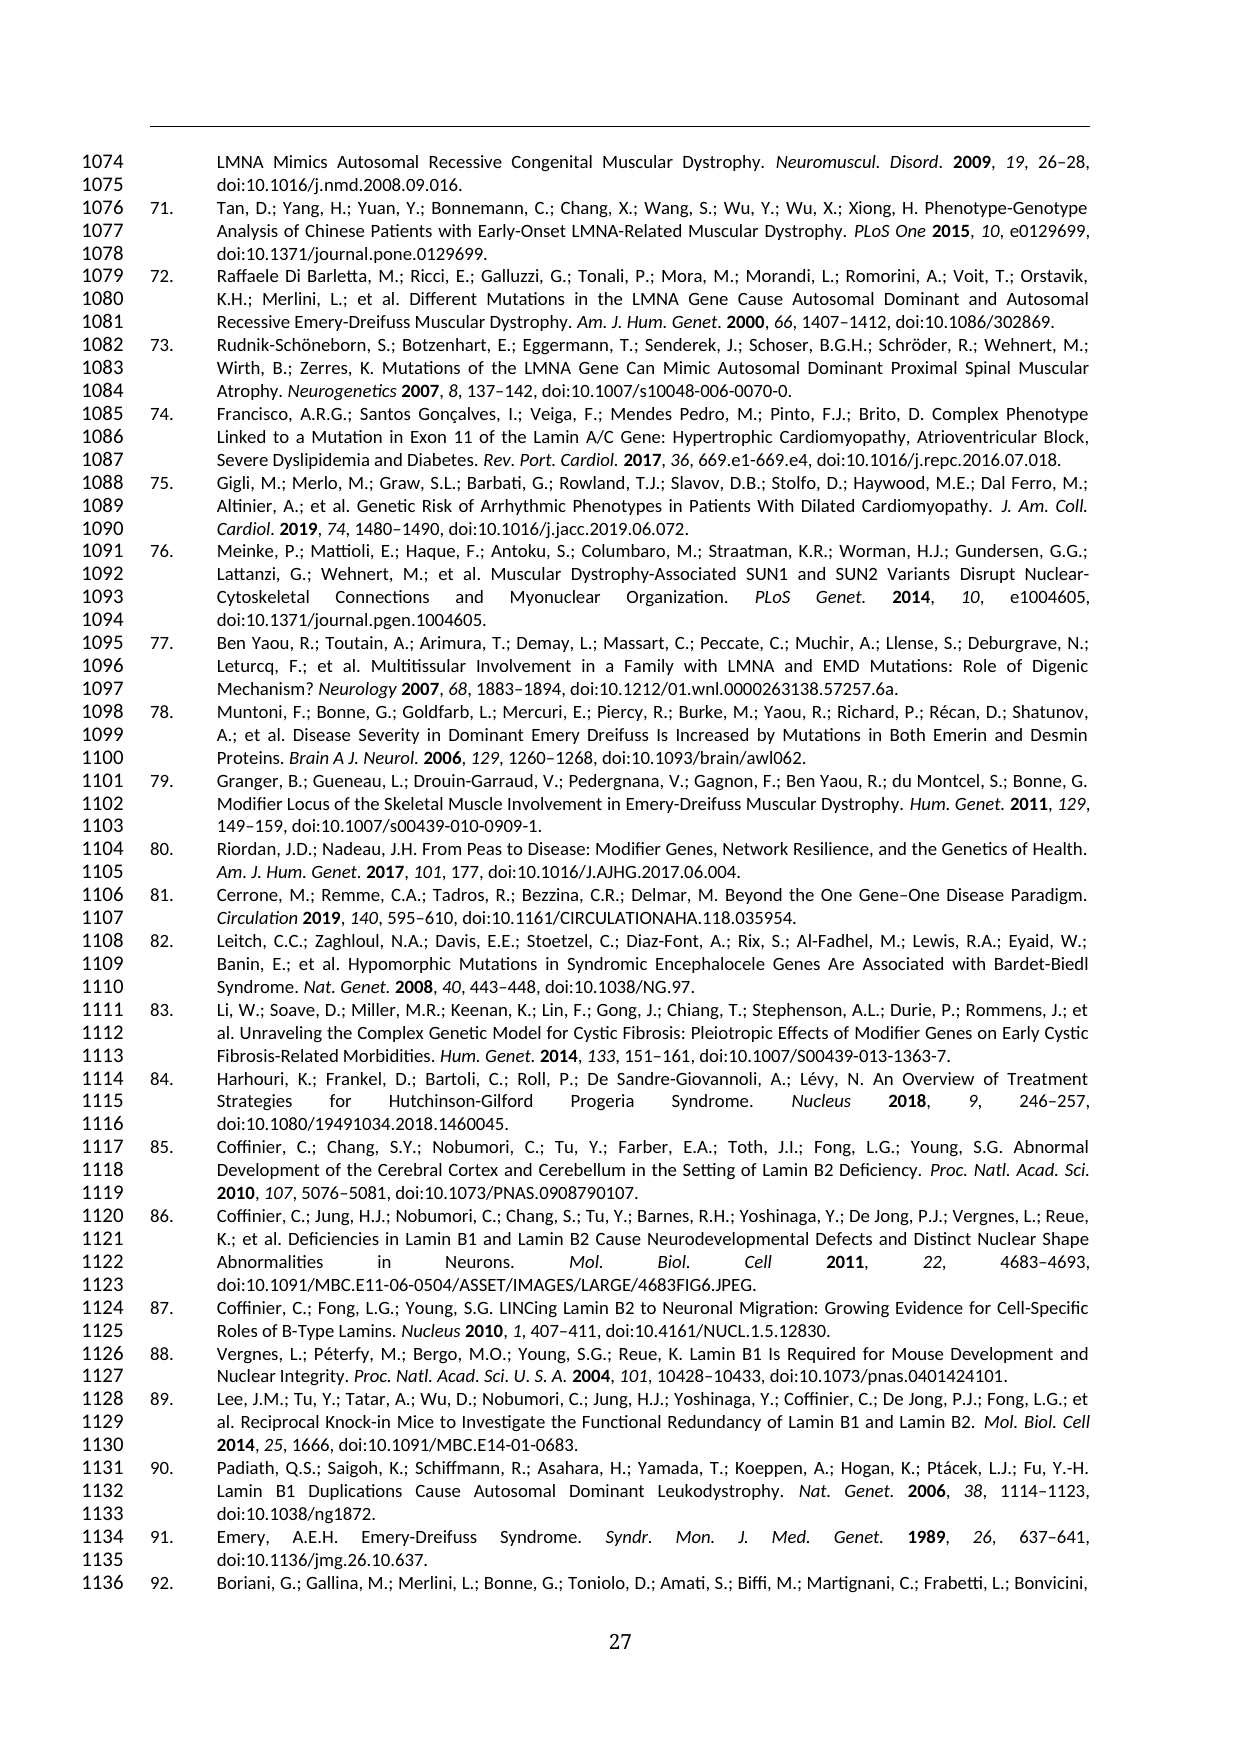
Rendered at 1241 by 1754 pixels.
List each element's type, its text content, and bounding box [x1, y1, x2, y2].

text 91. Emery, A.E.H. Emery-Dreifuss Syndrome. Syndr. Mon. J. Med. Genet. 1989, 26, 637–641, doi:10.1136/jmg.26.10.637. [150, 1525, 1090, 1571]
text 81. Cerrone, M.; Remme, C.A.; Tadros, R.; Bezzina, C.R.; Delmar, M. Beyond the One Gene–One Disease Paradigm. Circulation 2019, 140, 595–610, doi:10.1161/CIRCULATIONAHA.118.035954. [150, 883, 1090, 929]
text 90. Padiath, Q.S.; Saigoh, K.; Schiffmann, R.; Asahara, H.; Yamada, T.; Koeppen, A.; Hogan, K.; Ptácek, L.J.; Fu, Y.-H. Lamin B1 Duplications Cause Autosomal Dominant Leukodystrophy. Nat. Genet. 2006, 38, 1114–1123, doi:10.1038/ng1872. [150, 1456, 1090, 1525]
text 74. Francisco, A.R.G.; Santos Gonçalves, I.; Veiga, F.; Mendes Pedro, M.; Pinto, F.J.; Brito, D. Complex Phenotype Linked to a Mutation in Exon 11 of the Lamin A/C Gene: Hypertrophic Cardiomyopathy, Atrioventricular Block, Severe Dyslipidemia and Diabetes. Rev. Port. Cardiol. 2017, 36, 669.e1-669.e4, doi:10.1016/j.repc.2016.07.018. [150, 402, 1090, 471]
text 84. Harhouri, K.; Frankel, D.; Bartoli, C.; Roll, P.; De Sandre-Giovannoli, A.; Lévy, N. An Overview of Treatment Strategies for Hutchinson-Gilford Progeria Syndrome. Nucleus 2018, 9, 246–257, doi:10.1080/19491034.2018.1460045. [150, 1067, 1090, 1135]
text 78. Muntoni, F.; Bonne, G.; Goldfarb, L.; Mercuri, E.; Piercy, R.; Burke, M.; Yaou, R.; Richard, P.; Récan, D.; Shatunov, A.; et al. Disease Severity in Dominant Emery Dreifuss Is Increased by Mutations in Both Emerin and Desmin Proteins. Brain A J. Neurol. 2006, 129, 1260–1268, doi:10.1093/brain/awl062. [150, 700, 1090, 769]
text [150, 1571, 1090, 1594]
text 88. Vergnes, L.; Péterfy, M.; Bergo, M.O.; Young, S.G.; Reue, K. Lamin B1 Is Required for Mouse Development and Nuclear Integrity. Proc. Natl. Acad. Sci. U. S. A. 2004, 101, 10428–10433, doi:10.1073/pnas.0401424101. [150, 1342, 1090, 1387]
text 85. Coffinier, C.; Chang, S.Y.; Nobumori, C.; Tu, Y.; Farber, E.A.; Toth, J.I.; Fong, L.G.; Young, S.G. Abnormal Development of the Cerebral Cortex and Cerebellum in the Setting of Lamin B2 Deficiency. Proc. Natl. Acad. Sci. 2010, 107, 5076–5081, doi:10.1073/PNAS.0908790107. [150, 1135, 1090, 1204]
text 87. Coffinier, C.; Fong, L.G.; Young, S.G. LINCing Lamin B2 to Neuronal Migration: Growing Evidence for Cell-Specific Roles of B-Type Lamins. Nucleus 2010, 1, 407–411, doi:10.4161/NUCL.1.5.12830. [150, 1296, 1090, 1342]
text 82. Leitch, C.C.; Zaghloul, N.A.; Davis, E.E.; Stoetzel, C.; Diaz-Font, A.; Rix, S.; Al-Fadhel, M.; Lewis, R.A.; Eyaid, W.; Banin, E.; et al. Hypomorphic Mutations in Syndromic Encephalocele Genes Are Associated with Bardet-Biedl Syndrome. Nat. Genet. 2008, 40, 443–448, doi:10.1038/NG.97. [150, 929, 1090, 998]
text 89. Lee, J.M.; Tu, Y.; Tatar, A.; Wu, D.; Nobumori, C.; Jung, H.J.; Yoshinaga, Y.; Coffinier, C.; De Jong, P.J.; Fong, L.G.; et al. Reciprocal Knock-in Mice to Investigate the Functional Redundancy of Lamin B1 and Lamin B2. Mol. Biol. Cell 2014, 25, 1666, doi:10.1091/MBC.E14-01-0683. [150, 1387, 1090, 1456]
text 76. Meinke, P.; Mattioli, E.; Haque, F.; Antoku, S.; Columbaro, M.; Straatman, K.R.; Worman, H.J.; Gundersen, G.G.; Lattanzi, G.; Wehnert, M.; et al. Muscular Dystrophy-Associated SUN1 and SUN2 Variants Disrupt Nuclear-Cytoskeletal Connections and Myonuclear Organization. PLoS Genet. 2014, 10, e1004605, doi:10.1371/journal.pgen.1004605. [150, 539, 1090, 631]
text 71. Tan, D.; Yang, H.; Yuan, Y.; Bonnemann, C.; Chang, X.; Wang, S.; Wu, Y.; Wu, X.; Xiong, H. Phenotype-Genotype Analysis of Chinese Patients with Early-Onset LMNA-Related Muscular Dystrophy. PLoS One 2015, 10, e0129699, doi:10.1371/journal.pone.0129699. [150, 196, 1090, 264]
text 77. Ben Yaou, R.; Toutain, A.; Arimura, T.; Demay, L.; Massart, C.; Peccate, C.; Muchir, A.; Llense, S.; Deburgrave, N.; Leturcq, F.; et al. Multitissular Involvement in a Family with LMNA and EMD Mutations: Role of Digenic Mechanism? Neurology 2007, 68, 1883–1894, doi:10.1212/01.wnl.0000263138.57257.6a. [150, 631, 1090, 700]
text 72. Raffaele Di Barletta, M.; Ricci, E.; Galluzzi, G.; Tonali, P.; Mora, M.; Morandi, L.; Romorini, A.; Voit, T.; Orstavik, K.H.; Merlini, L.; et al. Different Mutations in the LMNA Gene Cause Autosomal Dominant and Autosomal Recessive Emery-Dreifuss Muscular Dystrophy. Am. J. Hum. Genet. 2000, 66, 1407–1412, doi:10.1086/302869. [150, 264, 1090, 333]
text 73. Rudnik-Schöneborn, S.; Botzenhart, E.; Eggermann, T.; Senderek, J.; Schoser, B.G.H.; Schröder, R.; Wehnert, M.; Wirth, B.; Zerres, K. Mutations of the LMNA Gene Can Mimic Autosomal Dominant Proximal Spinal Muscular Atrophy. Neurogenetics 2007, 8, 137–142, doi:10.1007/s10048-006-0070-0. [150, 333, 1090, 402]
text 83. Li, W.; Soave, D.; Miller, M.R.; Keenan, K.; Lin, F.; Gong, J.; Chiang, T.; Stephenson, A.L.; Durie, P.; Rommens, J.; et al. Unraveling the Complex Genetic Model for Cystic Fibrosis: Pleiotropic Effects of Modifier Genes on Early Cystic Fibrosis-Related Morbidities. Hum. Genet. 2014, 133, 151–161, doi:10.1007/S00439-013-1363-7. [150, 998, 1090, 1067]
text 79. Granger, B.; Gueneau, L.; Drouin-Garraud, V.; Pedergnana, V.; Gagnon, F.; Ben Yaou, R.; du Montcel, S.; Bonne, G. Modifier Locus of the Skeletal Muscle Involvement in Emery-Dreifuss Muscular Dystrophy. Hum. Genet. 2011, 129, 149–159, doi:10.1007/s00439-010-0909-1. [150, 769, 1090, 837]
text 80. Riordan, J.D.; Nadeau, J.H. From Peas to Disease: Modifier Genes, Network Resilience, and the Genetics of Health. Am. J. Hum. Genet. 2017, 101, 177, doi:10.1016/J.AJHG.2017.06.004. [150, 837, 1090, 883]
text 75. Gigli, M.; Merlo, M.; Graw, S.L.; Barbati, G.; Rowland, T.J.; Slavov, D.B.; Stolfo, D.; Haywood, M.E.; Dal Ferro, M.; Altinier, A.; et al. Genetic Risk of Arrhythmic Phenotypes in Patients With Dilated Cardiomyopathy. J. Am. Coll. Cardiol. 2019, 74, 1480–1490, doi:10.1016/j.jacc.2019.06.072. [150, 471, 1090, 539]
text 86. Coffinier, C.; Jung, H.J.; Nobumori, C.; Chang, S.; Tu, Y.; Barnes, R.H.; Yoshinaga, Y.; De Jong, P.J.; Vergnes, L.; Reue, K.; et al. Deficiencies in Lamin B1 and Lamin B2 Cause Neurodevelopmental Defects and Distinct Nuclear Shape Abnormalities in Neurons. Mol. Biol. Cell 2011, 22, 4683–4693, doi:10.1091/MBC.E11-06-0504/ASSET/IMAGES/LARGE/4683FIG6.JPEG. [150, 1204, 1090, 1296]
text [150, 150, 1090, 196]
